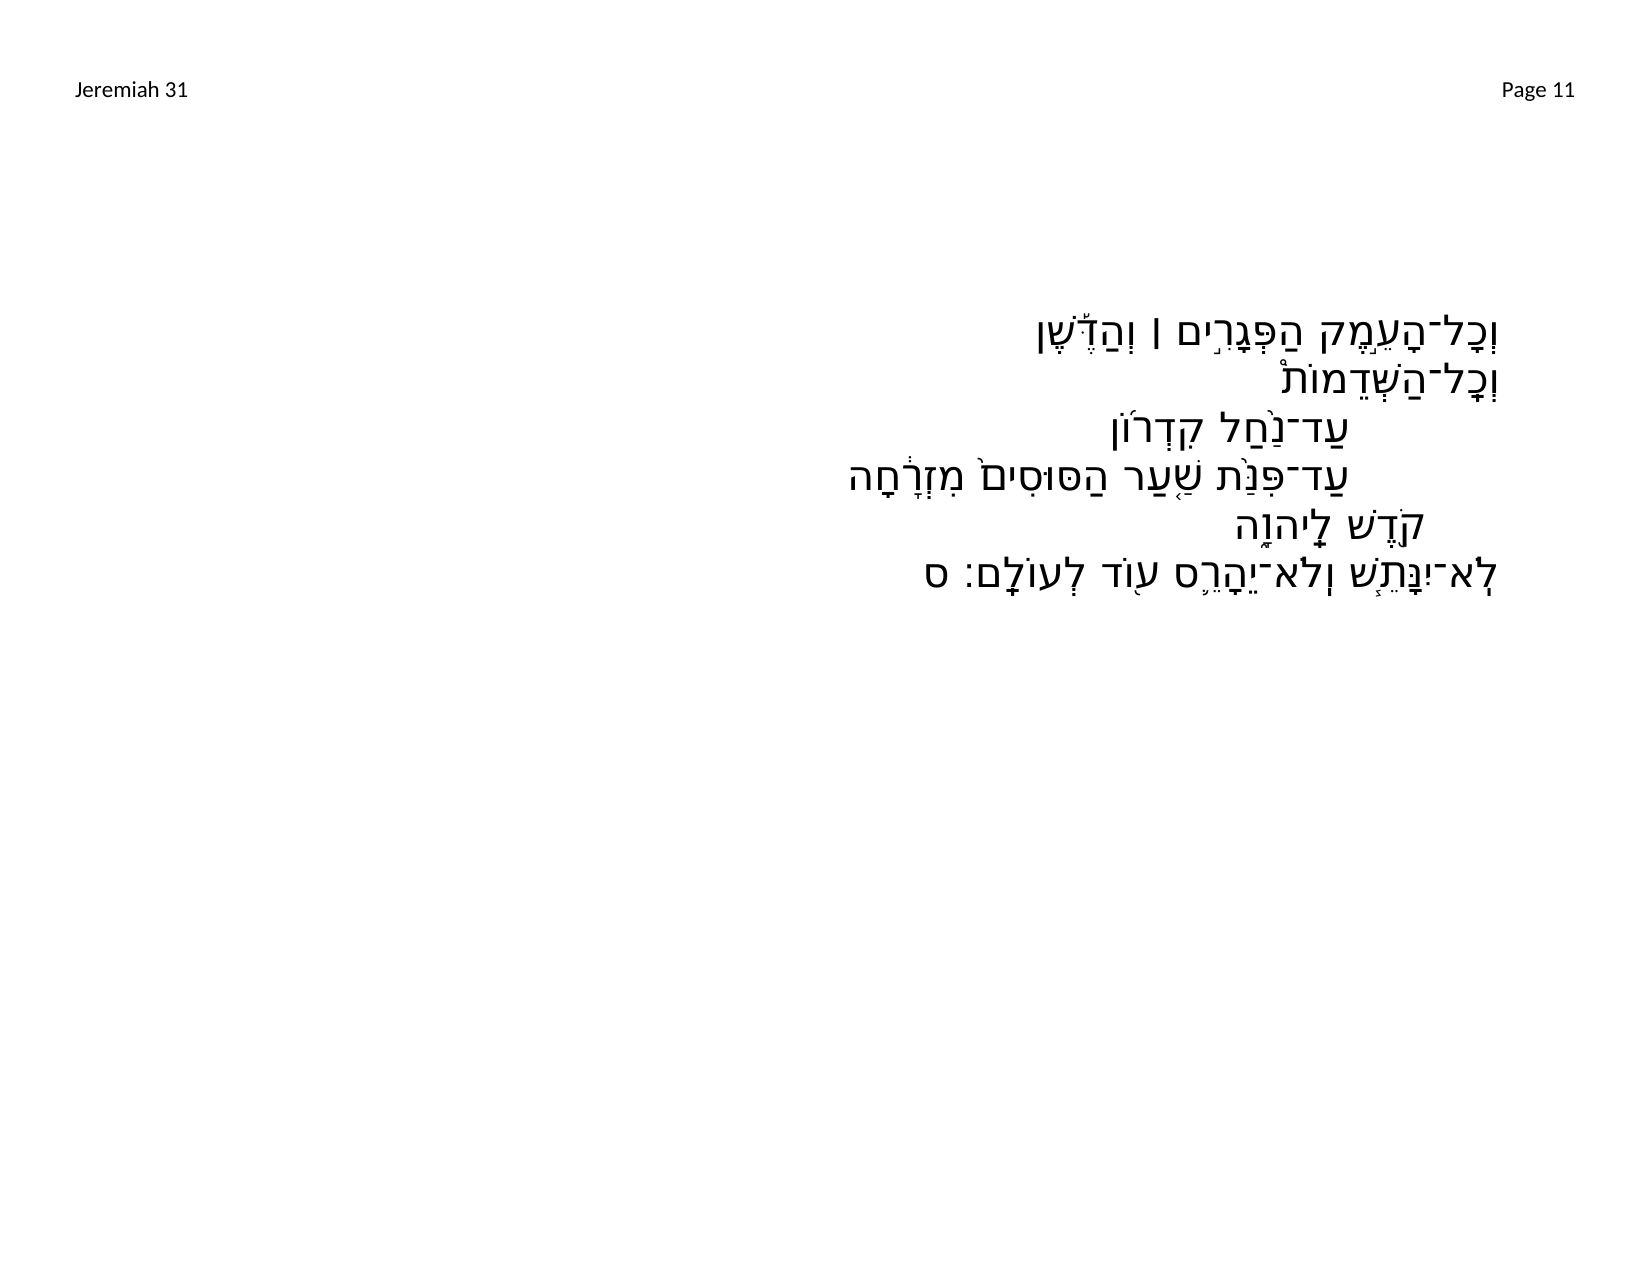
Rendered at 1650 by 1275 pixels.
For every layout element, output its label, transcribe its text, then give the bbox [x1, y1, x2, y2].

text קֹ֖דֶשׁ לַֽיהוָ֑ה [75, 501, 1575, 549]
text עַד־פִּנַּ֨ת שַׁ֤עַר הַסּוּסִים֙ מִזְרָ֔חָה [75, 452, 1575, 501]
text לֹֽא־יִנָּתֵ֧שׁ וְֽלֹא־יֵהָרֵ֛ס ע֖וֹד לְעוֹלָֽם׃ ס [75, 549, 1575, 598]
text וְכָל־הָעֵ֣מֶק הַפְּגָרִ֣ים ׀ וְהַדֶּ֡שֶׁן [75, 306, 1575, 355]
text וְכָֽל־הַשְּׁדֵמוֹת֩ [75, 355, 1575, 403]
text עַד־נַ֨חַל קִדְר֜וֹן [75, 403, 1575, 452]
